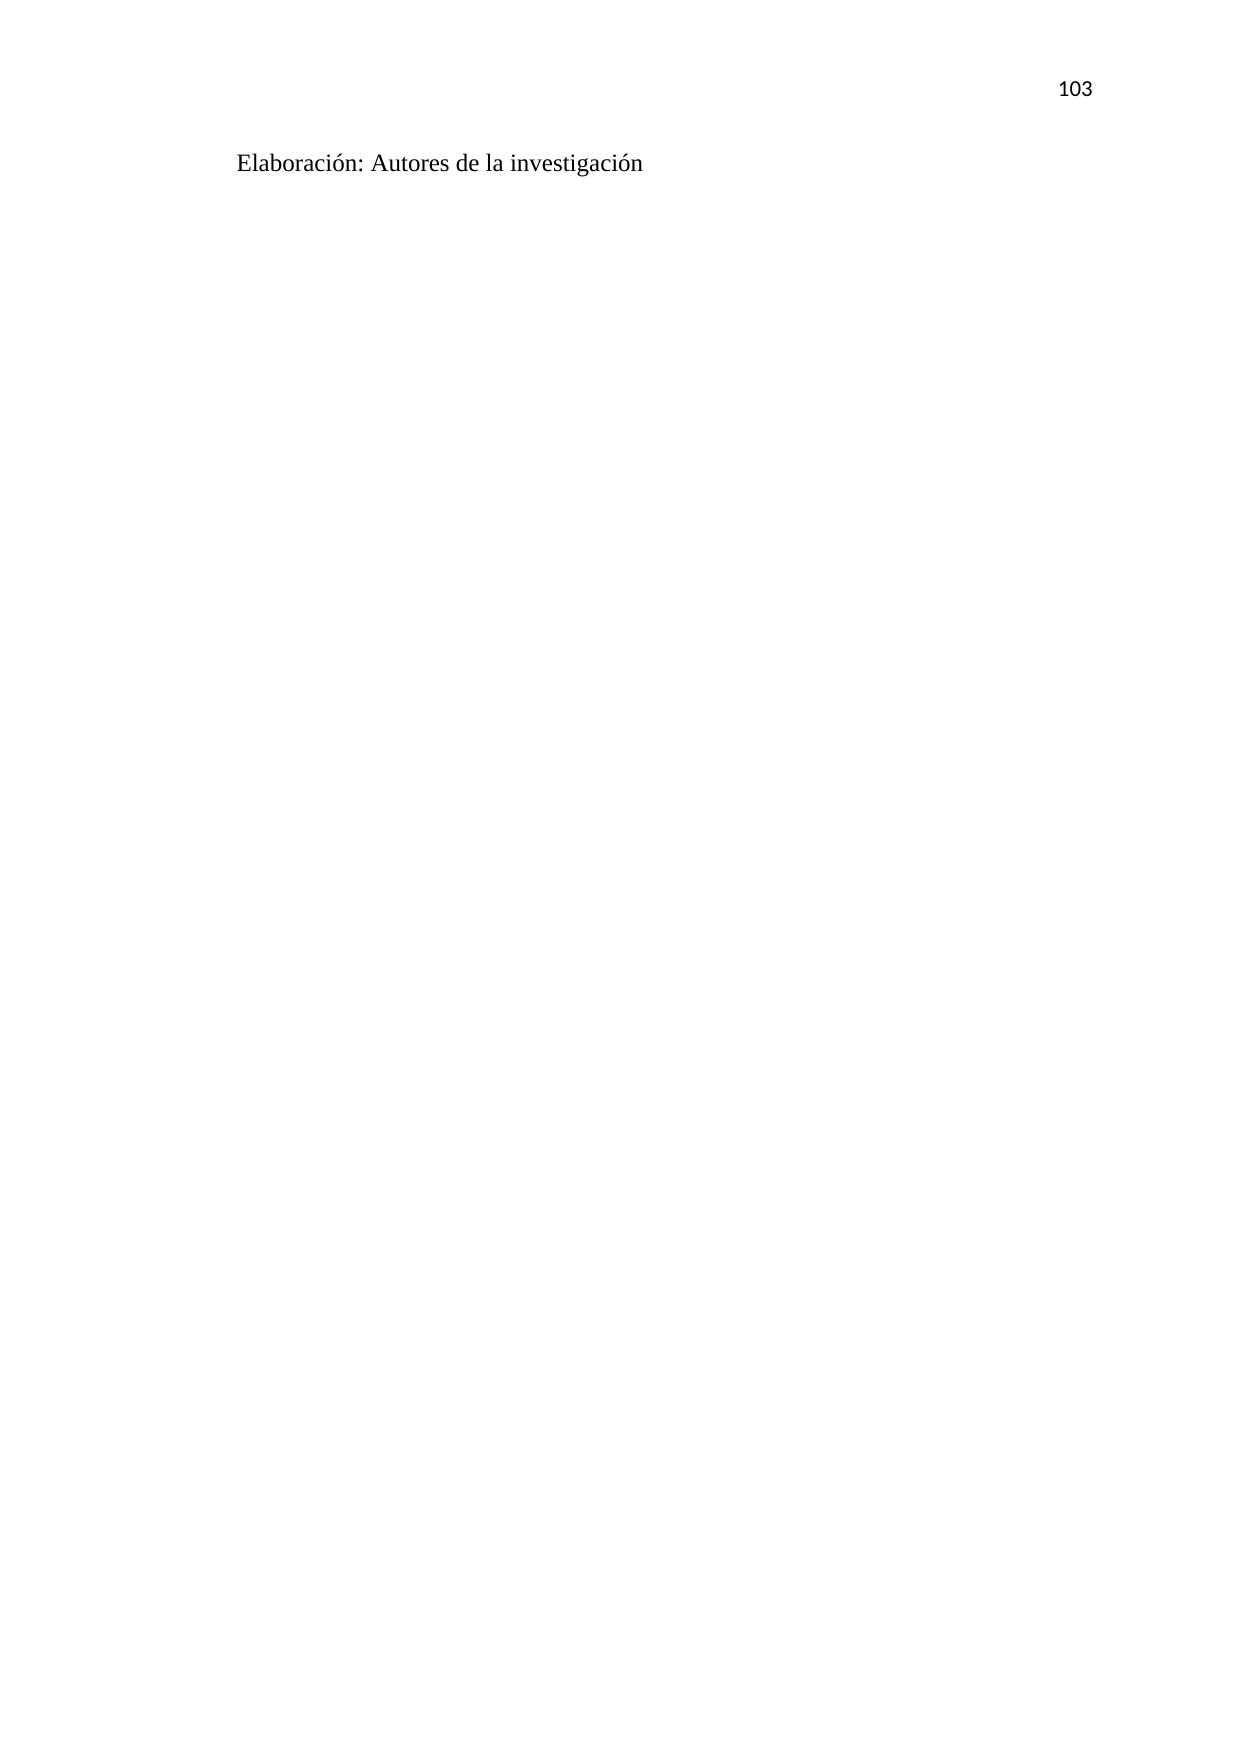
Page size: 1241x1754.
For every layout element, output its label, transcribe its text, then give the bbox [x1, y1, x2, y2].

text Elaboración: Autores de la investigación [207, 148, 1092, 176]
